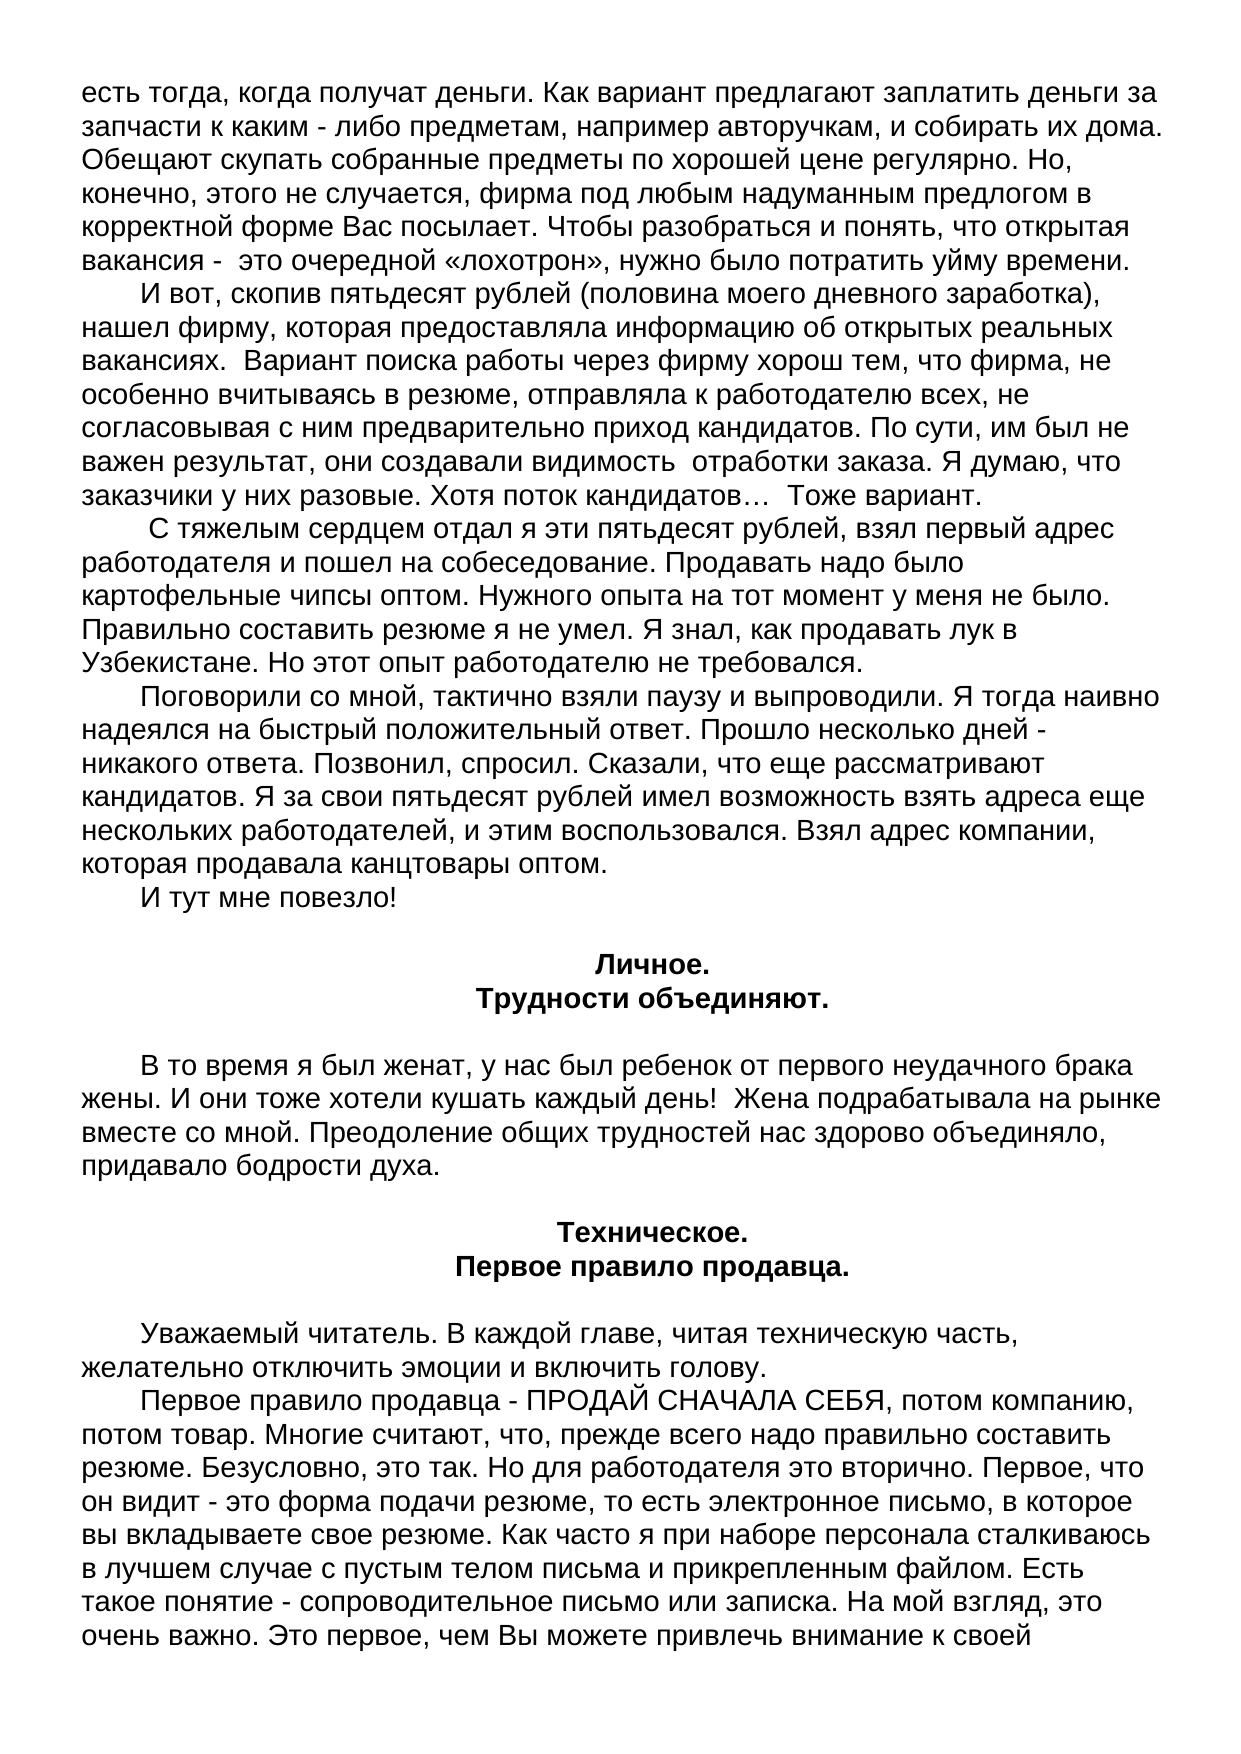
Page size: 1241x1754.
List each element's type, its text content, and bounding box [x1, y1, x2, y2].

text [81, 1383, 1165, 1651]
text И тут мне повезло! [81, 880, 1165, 913]
text Первое правило продавца. [81, 1249, 1165, 1282]
text И вот, скопив пятьдесят рублей (половина моего дневного заработка), нашел фирму, которая предоставляла информацию об открытых реальных вакансиях. Вариант поиска работы через фирму хорош тем, что фирма, не особенно вчитываясь в резюме, отправляла к работодателю всех, не согласовывая с ним предварительно приход кандидатов. По сути, им был не важен результат, они создавали видимость отработки заказа. Я думаю, что заказчики у них разовые. Хотя поток кандидатов… Тоже вариант. [81, 276, 1165, 511]
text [81, 75, 1165, 276]
text Трудности объединяют. [81, 981, 1165, 1014]
text С тяжелым сердцем отдал я эти пятьдесят рублей, взял первый адрес работодателя и пошел на собеседование. Продавать надо было картофельные чипсы оптом. Нужного опыта на тот момент у меня не было. Правильно составить резюме я не умел. Я знал, как продавать лук в Узбекистане. Но этот опыт работодателю не требовался. [81, 511, 1165, 679]
text Уважаемый читатель. В каждой главе, читая техническую часть, желательно отключить эмоции и включить голову. [81, 1316, 1165, 1383]
text Техническое. [81, 1215, 1165, 1249]
text Личное. [81, 947, 1165, 981]
text В то время я был женат, у нас был ребенок от первого неудачного брака жены. И они тоже хотели кушать каждый день! Жена подрабатывала на рынке вместе со мной. Преодоление общих трудностей нас здорово объединяло, придавало бодрости духа. [81, 1048, 1165, 1182]
text Поговорили со мной, тактично взяли паузу и выпроводили. Я тогда наивно надеялся на быстрый положительный ответ. Прошло несколько дней - никакого ответа. Позвонил, спросил. Сказали, что еще рассматривают кандидатов. Я за свои пятьдесят рублей имел возможность взять адреса еще нескольких работодателей, и этим воспользовался. Взял адрес компании, которая продавала канцтовары оптом. [81, 679, 1165, 880]
